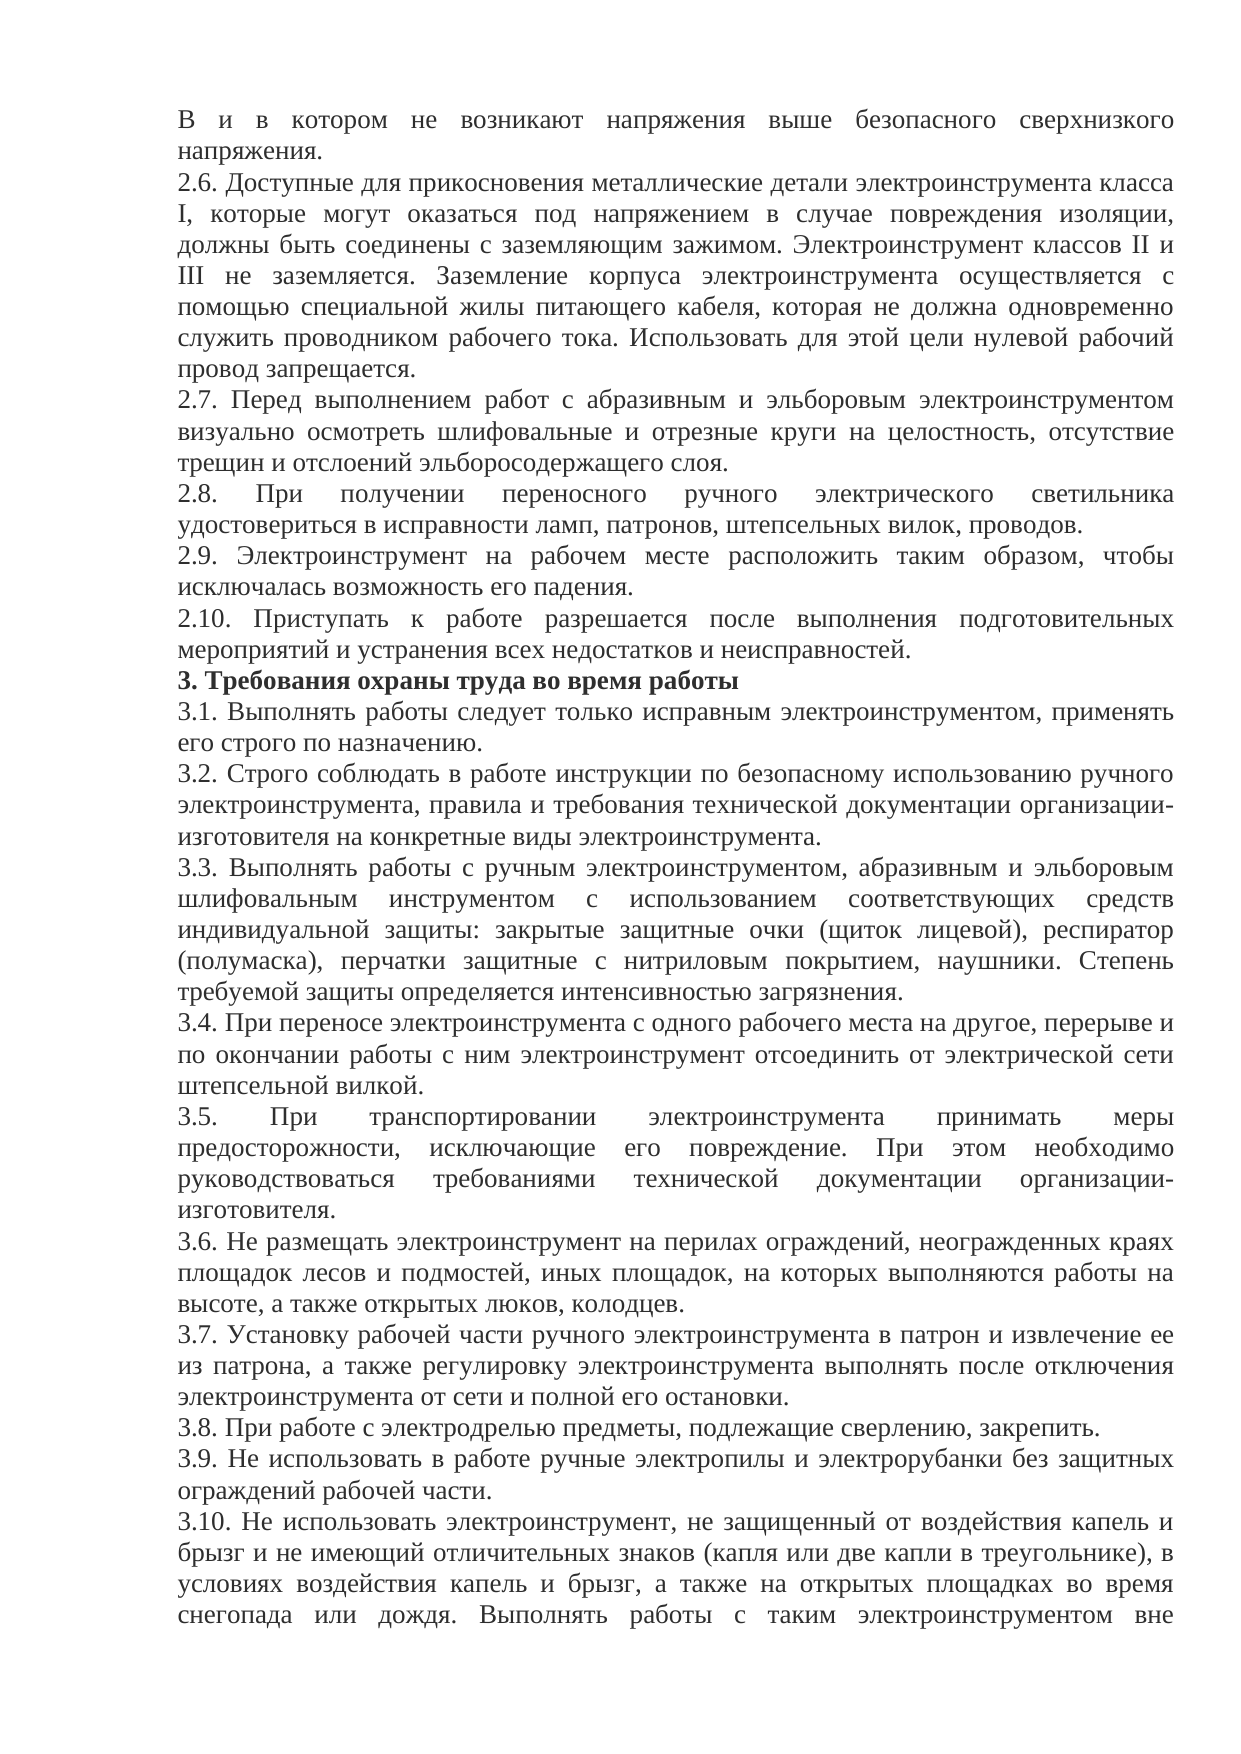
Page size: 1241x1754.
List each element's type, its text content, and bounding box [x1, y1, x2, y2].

text 3.5. При транспортировании электроинструмента принимать меры предосторожности, исключающие его повреждение. При этом необходимо руководствоваться требованиями технической документации организации-изготовителя. [177, 1100, 1175, 1224]
text 3.9. Не использовать в работе ручные электропилы и электрорубанки без защитных ограждений рабочей части. [177, 1443, 1175, 1505]
text 2.6. Доступные для прикосновения металлические детали электроинструмента класса I, которые могут оказаться под напряжением в случае повреждения изоляции, должны быть соединены с заземляющим зажимом. Электроинструмент классов II и III не заземляется. Заземление корпуса электроинструмента осуществляется с помощью специальной жилы питающего кабеля, которая не должна одновременно служить проводником рабочего тока. Использовать для этой цели нулевой рабочий провод запрещается. [177, 166, 1175, 384]
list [140, 103, 1175, 166]
text 2.10. Приступать к работе разрешается после выполнения подготовительных мероприятий и устранения всех недостатков и неисправностей. [177, 602, 1175, 664]
text 2.8. При получении переносного ручного электрического светильника удостовериться в исправности ламп, патронов, штепсельных вилок, проводов. [177, 477, 1175, 539]
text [177, 1505, 1175, 1629]
text 3.1. Выполнять работы следует только исправным электроинструментом, применять его строго по назначению. [177, 695, 1175, 757]
text 3.4. При переносе электроинструмента с одного рабочего места на другое, перерыве и по окончании работы с ним электроинструмент отсоединить от электрической сети штепсельной вилкой. [177, 1007, 1175, 1100]
text 3.7. Установку рабочей части ручного электроинструмента в патрон и извлечение ее из патрона, а также регулировку электроинструмента выполнять после отключения электроинструмента от сети и полной его остановки. [177, 1318, 1175, 1411]
text 3.2. Строго соблюдать в работе инструкции по безопасному использованию ручного электроинструмента, правила и требования технической документации организации-изготовителя на конкретные виды электроинструмента. [177, 757, 1175, 851]
text 3.8. При работе с электродрелью предметы, подлежащие сверлению, закрепить. [177, 1411, 1175, 1443]
text 2.7. Перед выполнением работ с абразивным и эльборовым электроинструментом визуально осмотреть шлифовальные и отрезные круги на целостность, отсутствие трещин и отслоений эльборосодержащего слоя. [177, 384, 1175, 477]
text 3.3. Выполнять работы с ручным электроинструментом, абразивным и эльборовым шлифовальным инструментом с использованием соответствующих средств индивидуальной защиты: закрытые защитные очки (щиток лицевой), респиратор (полумаска), перчатки защитные с нитриловым покрытием, наушники. Степень требуемой защиты определяется интенсивностью загрязнения. [177, 851, 1175, 1007]
text 2.9. Электроинструмент на рабочем месте расположить таким образом, чтобы исключалась возможность его падения. [177, 539, 1175, 602]
text 3. Требования охраны труда во время работы [177, 664, 1175, 695]
text 3.6. Не размещать электроинструмент на перилах ограждений, неогражденных краях площадок лесов и подмостей, иных площадок, на которых выполняются работы на высоте, а также открытых люков, колодцев. [177, 1224, 1175, 1318]
